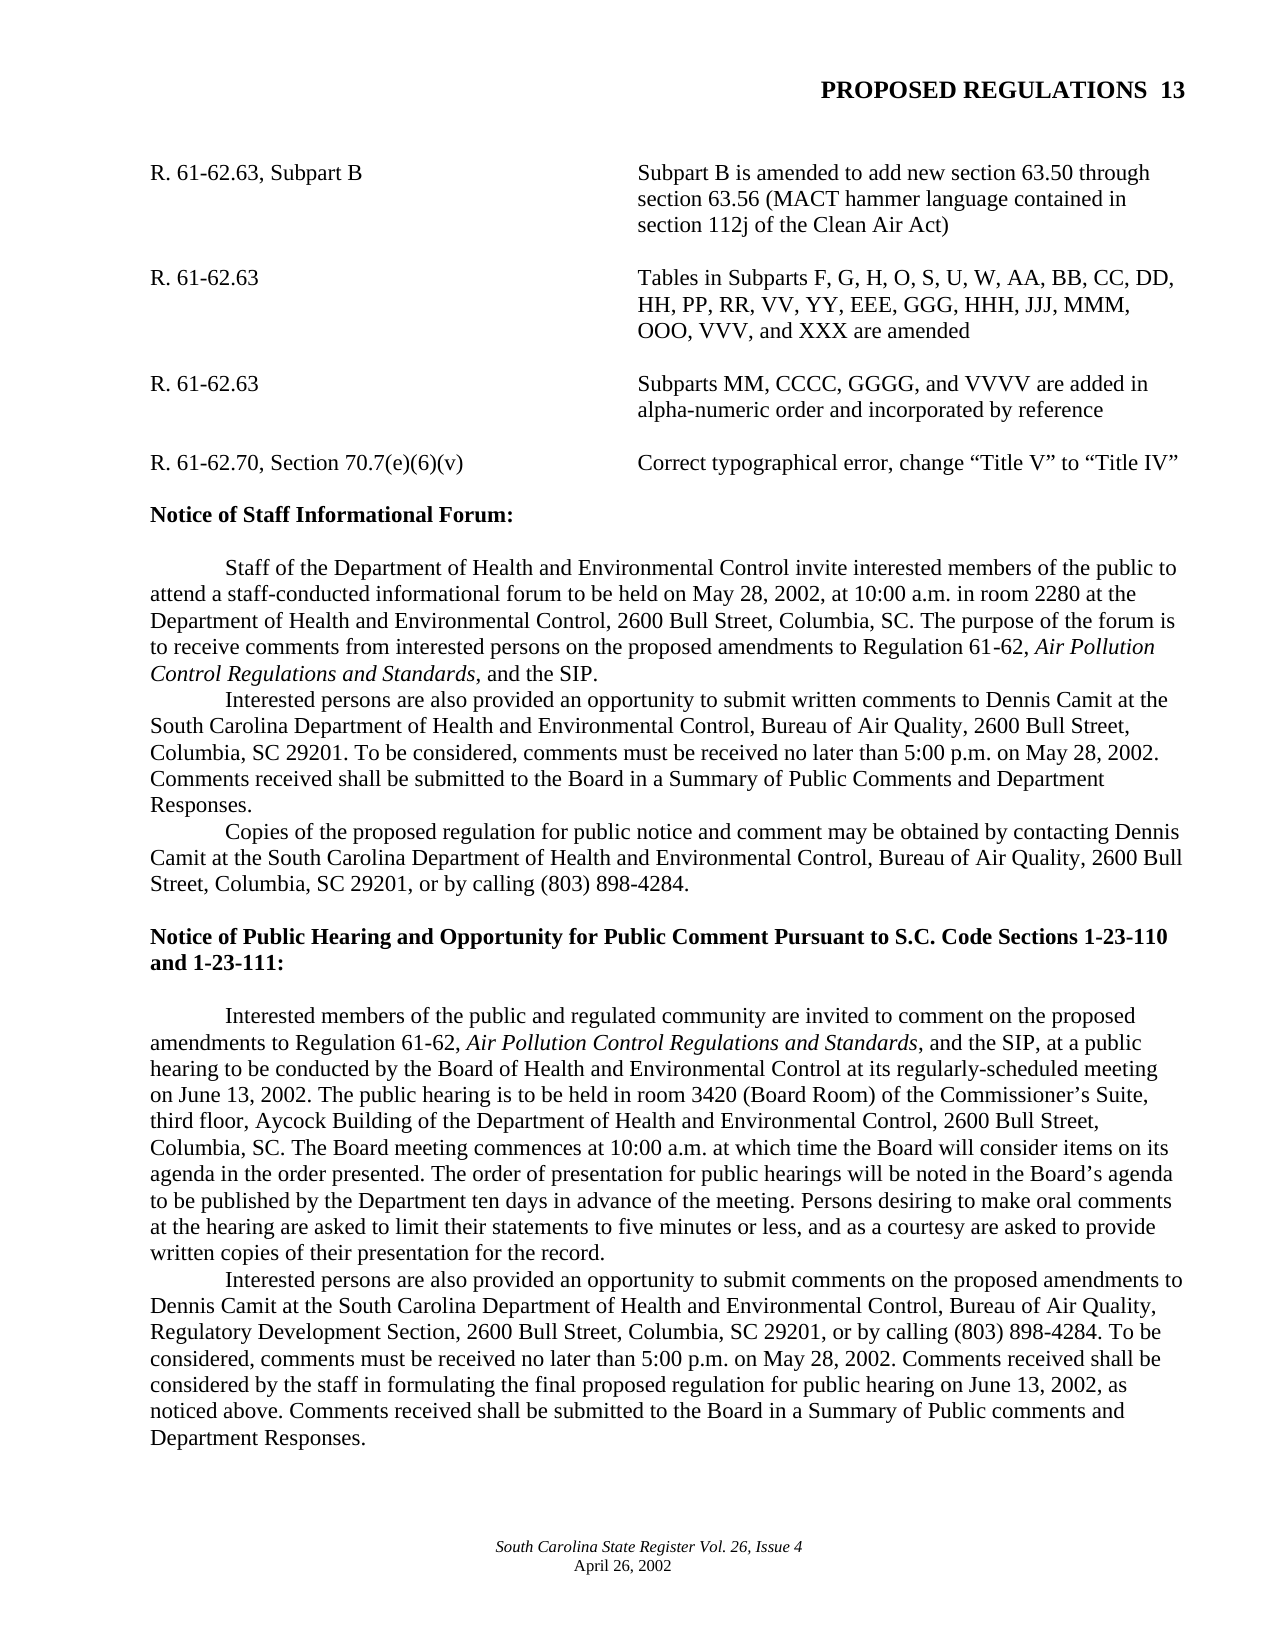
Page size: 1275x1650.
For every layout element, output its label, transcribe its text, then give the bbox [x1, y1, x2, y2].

text R. 61-62.63, Subpart B Subpart B is amended to add new section 63.50 through section 63.56 (MACT hammer language contained in section 112j of the Clean Air Act) [150, 159, 1185, 238]
text Staff of the Department of Health and Environmental Control invite interested members of the public to attend a staff-conducted informational forum to be held on May 28, 2002, at 10:00 a.m. in room 2280 at the Department of Health and Environmental Control, 2600 Bull Street, Columbia, SC. The purpose of the forum is to receive comments from interested persons on the proposed amendments to Regulation 61-62, Air Pollution Control Regulations and Standards, and the SIP. [150, 554, 1185, 686]
text Interested members of the public and regulated community are invited to comment on the proposed amendments to Regulation 61-62, Air Pollution Control Regulations and Standards, and the SIP, at a public hearing to be conducted by the Board of Health and Environmental Control at its regularly-scheduled meeting on June 13, 2002. The public hearing is to be held in room 3420 (Board Room) of the Commissioner’s Suite, third floor, Aycock Building of the Department of Health and Environmental Control, 2600 Bull Street, Columbia, SC. The Board meeting commences at 10:00 a.m. at which time the Board will consider items on its agenda in the order presented. The order of presentation for public hearings will be noted in the Board’s agenda to be published by the Department ten days in advance of the meeting. Persons desiring to make oral comments at the hearing are asked to limit their statements to five minutes or less, and as a courtesy are asked to provide written copies of their presentation for the record. [150, 1002, 1185, 1266]
text Copies of the proposed regulation for public notice and comment may be obtained by contacting Dennis Camit at the South Carolina Department of Health and Environmental Control, Bureau of Air Quality, 2600 Bull Street, Columbia, SC 29201, or by calling (803) 898-4284. [150, 818, 1185, 897]
text Notice of Public Hearing and Opportunity for Public Comment Pursuant to S.C. Code Sections 1-23-110 and 1-23-111: [150, 923, 1185, 976]
text Interested persons are also provided an opportunity to submit written comments to Dennis Camit at the South Carolina Department of Health and Environmental Control, Bureau of Air Quality, 2600 Bull Street, Columbia, SC 29201. To be considered, comments must be received no later than 5:00 p.m. on May 28, 2002. Comments received shall be submitted to the Board in a Summary of Public Comments and Department Responses. [150, 686, 1185, 818]
text R. 61-62.70, Section 70.7(e)(6)(v) Correct typographical error, change “Title V” to “Title IV” [150, 449, 1185, 475]
text R. 61-62.63 Tables in Subparts F, G, H, O, S, U, W, AA, BB, CC, DD, HH, PP, RR, VV, YY, EEE, GGG, HHH, JJJ, MMM, OOO, VVV, and XXX are amended [150, 264, 1185, 343]
text Interested persons are also provided an opportunity to submit comments on the proposed amendments to Dennis Camit at the South Carolina Department of Health and Environmental Control, Bureau of Air Quality, Regulatory Development Section, 2600 Bull Street, Columbia, SC 29201, or by calling (803) 898-4284. To be considered, comments must be received no later than 5:00 p.m. on May 28, 2002. Comments received shall be considered by the staff in formulating the final proposed regulation for public hearing on June 13, 2002, as noticed above. Comments received shall be submitted to the Board in a Summary of Public comments and Department Responses. [150, 1266, 1185, 1450]
text R. 61-62.63 Subparts MM, CCCC, GGGG, and VVVV are added in alpha-numeric order and incorporated by reference [150, 370, 1185, 422]
text Notice of Staff Informational Forum: [150, 501, 1185, 528]
